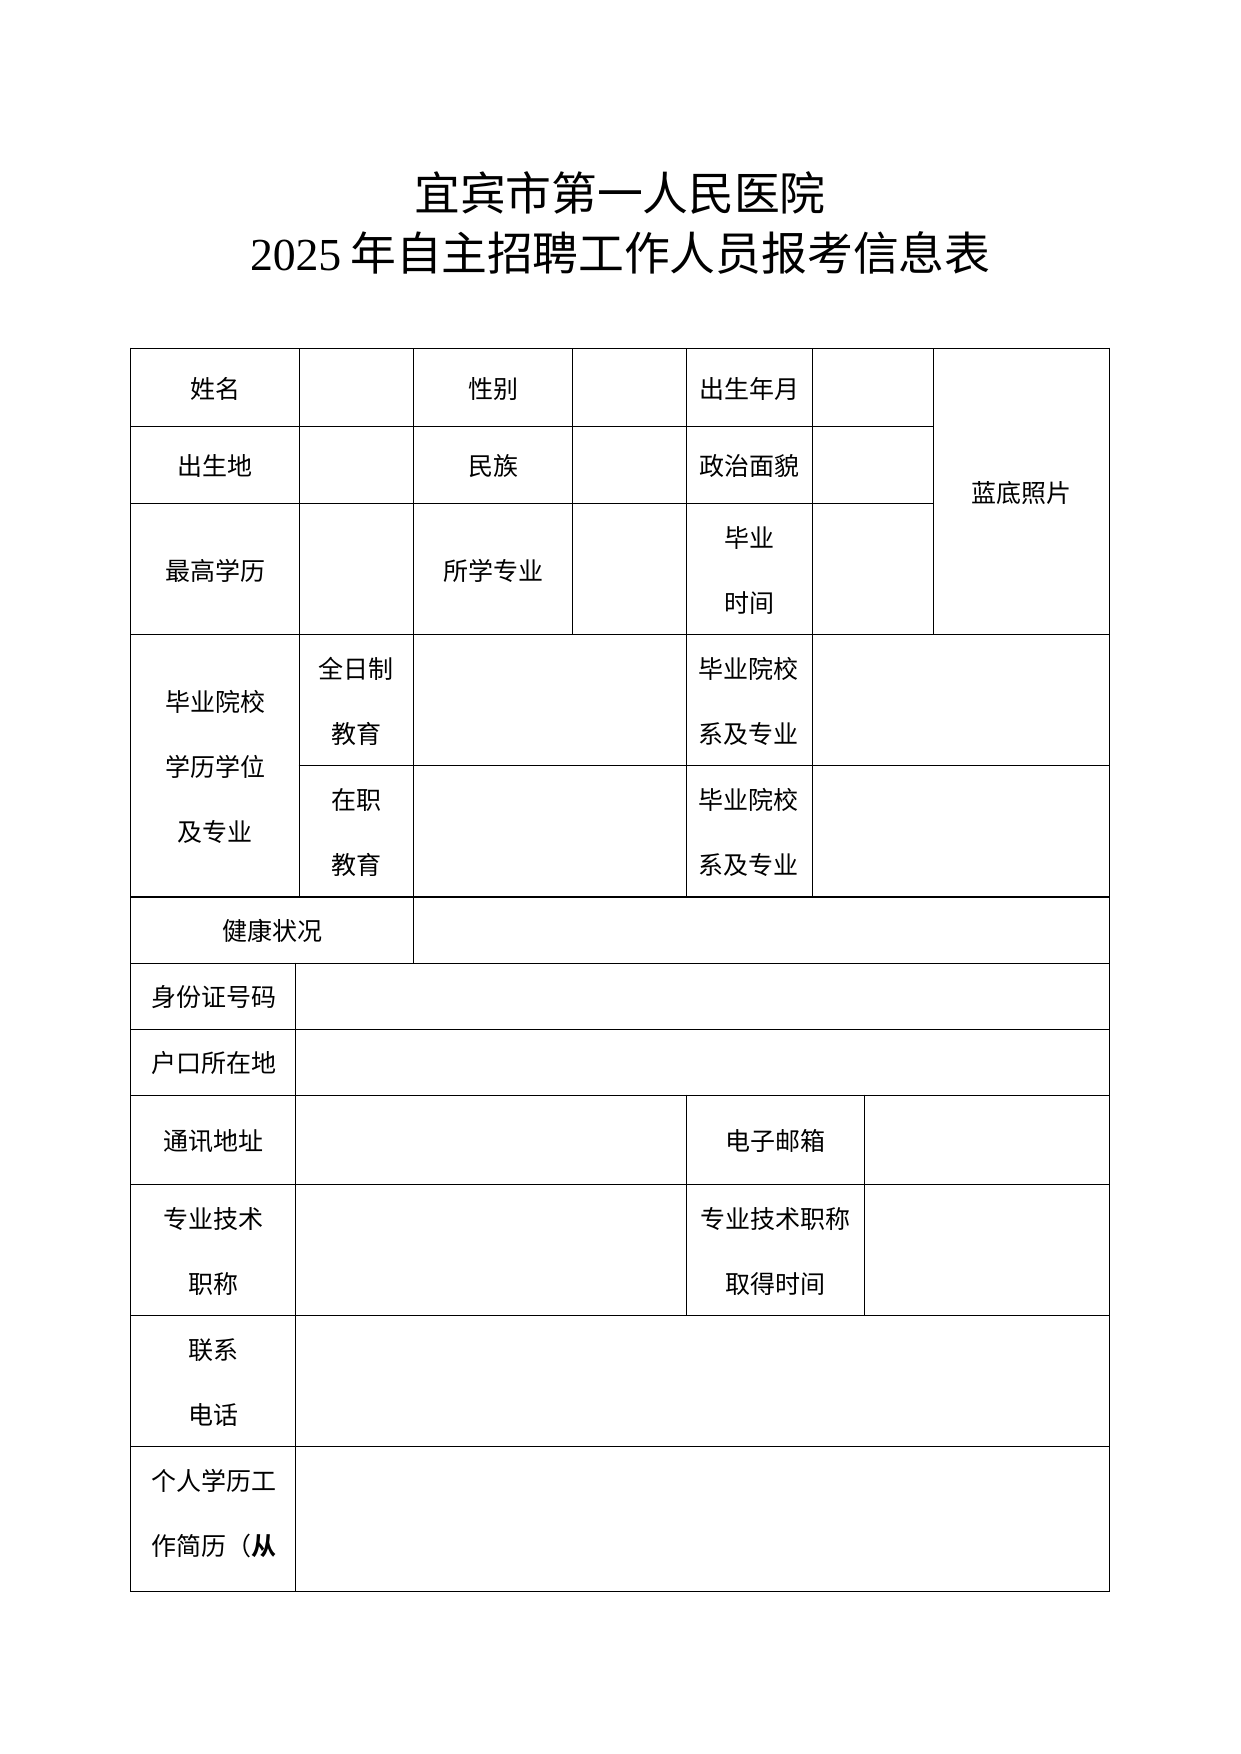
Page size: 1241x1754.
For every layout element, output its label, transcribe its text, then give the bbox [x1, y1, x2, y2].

table_cell [296, 1096, 686, 1184]
table_cell 民族 [414, 427, 572, 503]
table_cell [131, 1447, 295, 1591]
table_cell 在职 教育 [300, 766, 413, 896]
table_cell [865, 1096, 1109, 1184]
text 宜宾市第一人民医院 [187, 162, 1053, 222]
table_cell 所学专业 [414, 504, 572, 634]
text 2025年自主招聘工作人员报考信息表 [187, 222, 1053, 283]
table_cell 毕业院校 系及专业 [687, 766, 812, 896]
table_cell 联系 电话 [131, 1316, 295, 1446]
table_cell 最高学历 [131, 504, 299, 634]
table_header [813, 349, 933, 426]
table_cell 全日制 教育 [300, 635, 413, 765]
table_cell [813, 504, 933, 634]
table_cell 毕业院校 学历学位 及专业 [131, 635, 299, 896]
table_cell 电子邮箱 [687, 1096, 864, 1184]
table_header 姓名 [131, 349, 299, 426]
table_cell [414, 635, 686, 765]
table_cell [296, 964, 1109, 1028]
table_cell [573, 427, 686, 503]
table_cell 毕业院校 系及专业 [687, 635, 812, 765]
table_cell [296, 1316, 1109, 1446]
table_cell [300, 427, 413, 503]
table_cell [300, 504, 413, 634]
table_cell [414, 766, 686, 896]
table_cell [813, 766, 1109, 896]
table_cell [865, 1185, 1109, 1315]
table_header 性别 [414, 349, 572, 426]
table_cell 健康状况 [131, 898, 413, 962]
table_cell [296, 1447, 1109, 1591]
table_cell [813, 427, 933, 503]
table_cell 户口所在地 [131, 1030, 295, 1094]
table_header 蓝底照片 [934, 349, 1109, 634]
table_cell 政治面貌 [687, 427, 812, 503]
table_cell [414, 898, 1109, 962]
table_header [573, 349, 686, 426]
table_cell 身份证号码 [131, 964, 295, 1028]
table_header 出生年月 [687, 349, 812, 426]
table_cell 专业技术 职称 [131, 1185, 295, 1315]
table_cell 出生地 [131, 427, 299, 503]
table_cell [296, 1185, 686, 1315]
table_cell 通讯地址 [131, 1096, 295, 1184]
table_cell [296, 1030, 1109, 1094]
table_cell 专业技术职称取得时间 [687, 1185, 864, 1315]
table_cell [813, 635, 1109, 765]
table_cell [573, 504, 686, 634]
table_header [300, 349, 413, 426]
table_cell 毕业 时间 [687, 504, 812, 634]
